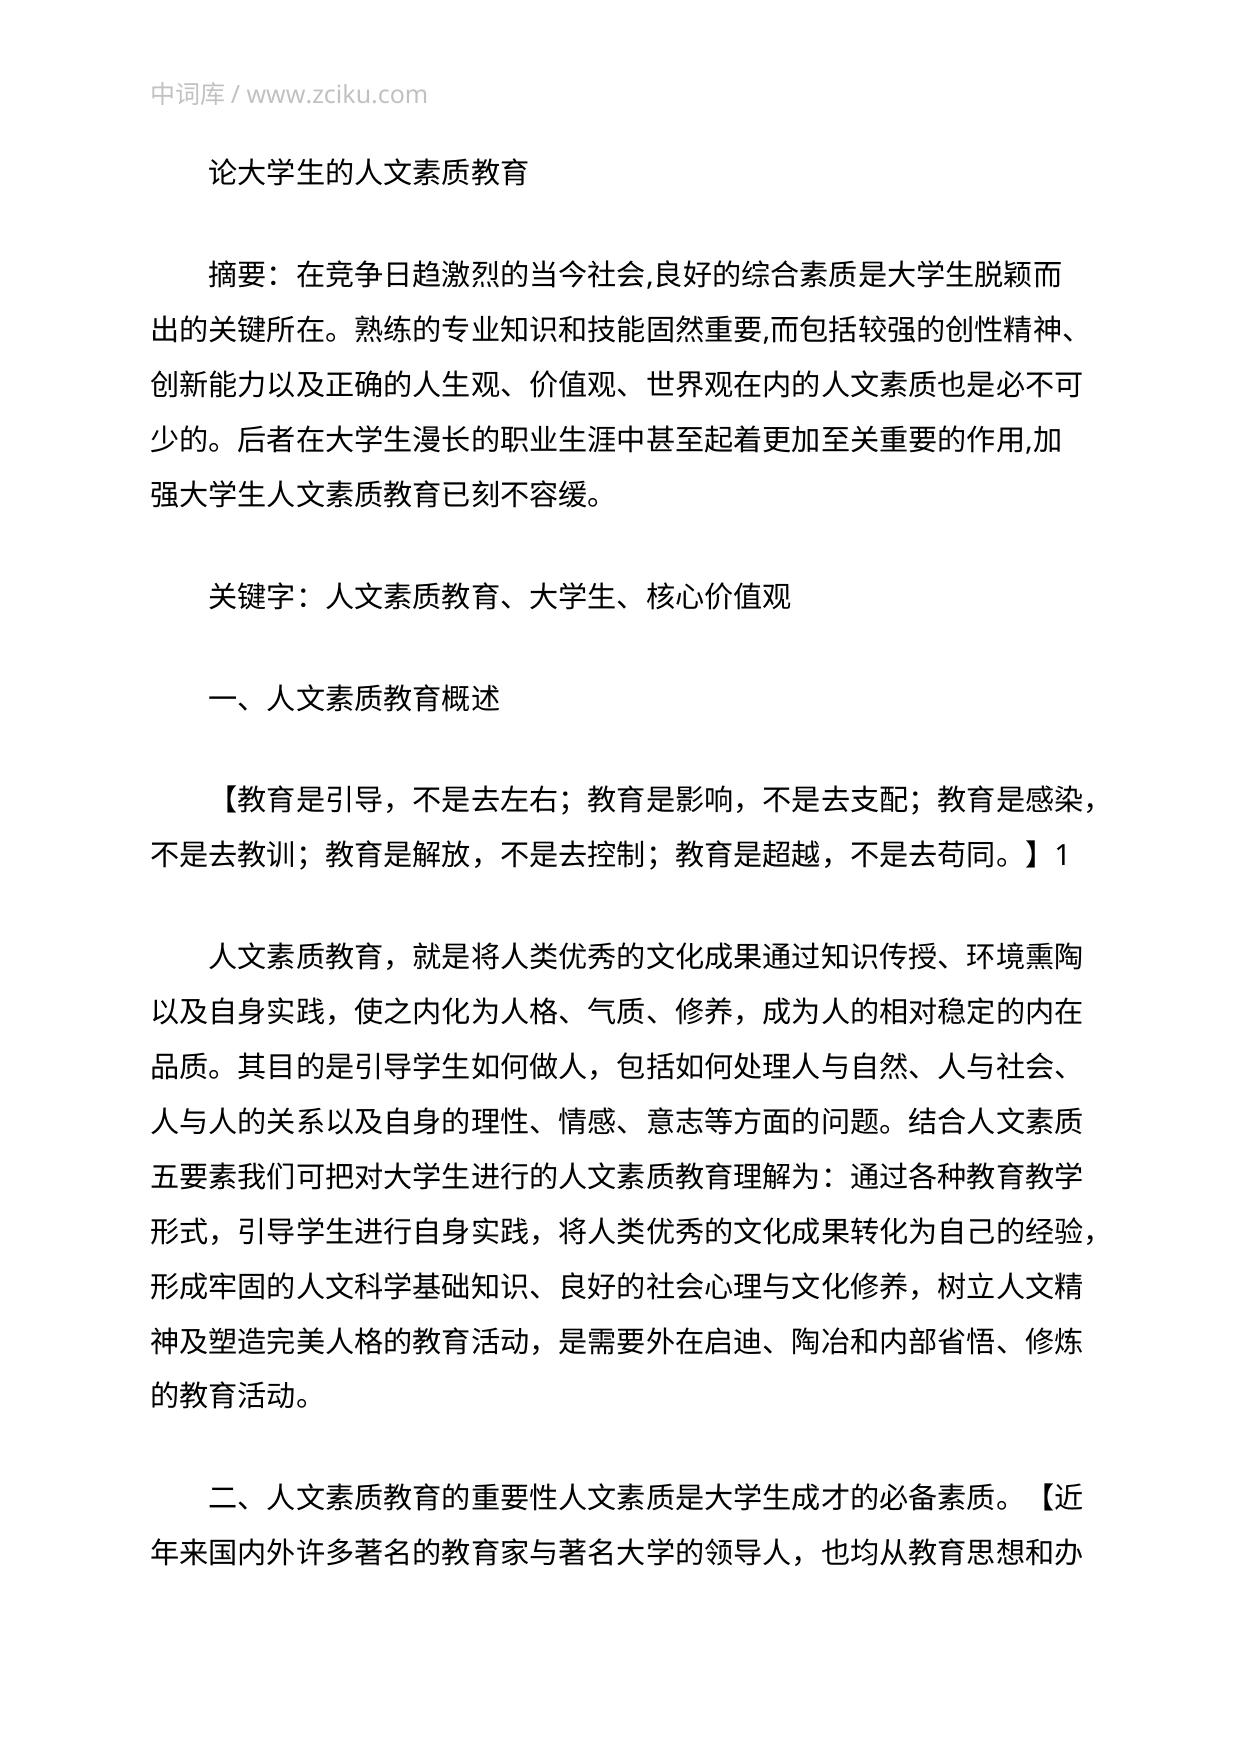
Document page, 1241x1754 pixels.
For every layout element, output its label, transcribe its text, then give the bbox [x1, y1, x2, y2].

text 【教育是引导，不是去左右；教育是影响，不是去支配；教育是感染，不是去教训；教育是解放，不是去控制；教育是超越，不是去苟同。】1 [150, 777, 1090, 874]
text 关键字：人文素质教育、大学生、核心价值观 [150, 573, 1090, 616]
text 摘要：在竞争日趋激烈的当今社会,良好的综合素质是大学生脱颖而出的关键所在。熟练的专业知识和技能固然重要,而包括较强的创性精神、创新能力以及正确的人生观、价值观、世界观在内的人文素质也是必不可少的。后者在大学生漫长的职业生涯中甚至起着更加至关重要的作用,加强大学生人文素质教育已刻不容缓。 [150, 252, 1090, 514]
text 一、人文素质教育概述 [150, 675, 1090, 717]
text 论大学生的人文素质教育 [150, 150, 1090, 192]
text 人文素质教育，就是将人类优秀的文化成果通过知识传授、环境熏陶以及自身实践，使之内化为人格、气质、修养，成为人的相对稳定的内在品质。其目的是引导学生如何做人，包括如何处理人与自然、人与社会、人与人的关系以及自身的理性、情感、意志等方面的问题。结合人文素质五要素我们可把对大学生进行的人文素质教育理解为：通过各种教育教学形式，引导学生进行自身实践，将人类优秀的文化成果转化为自己的经验，形成牢固的人文科学基础知识、良好的社会心理与文化修养，树立人文精神及塑造完美人格的教育活动，是需要外在启迪、陶冶和内部省悟、修炼的教育活动。 [150, 934, 1090, 1415]
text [150, 1475, 1090, 1572]
